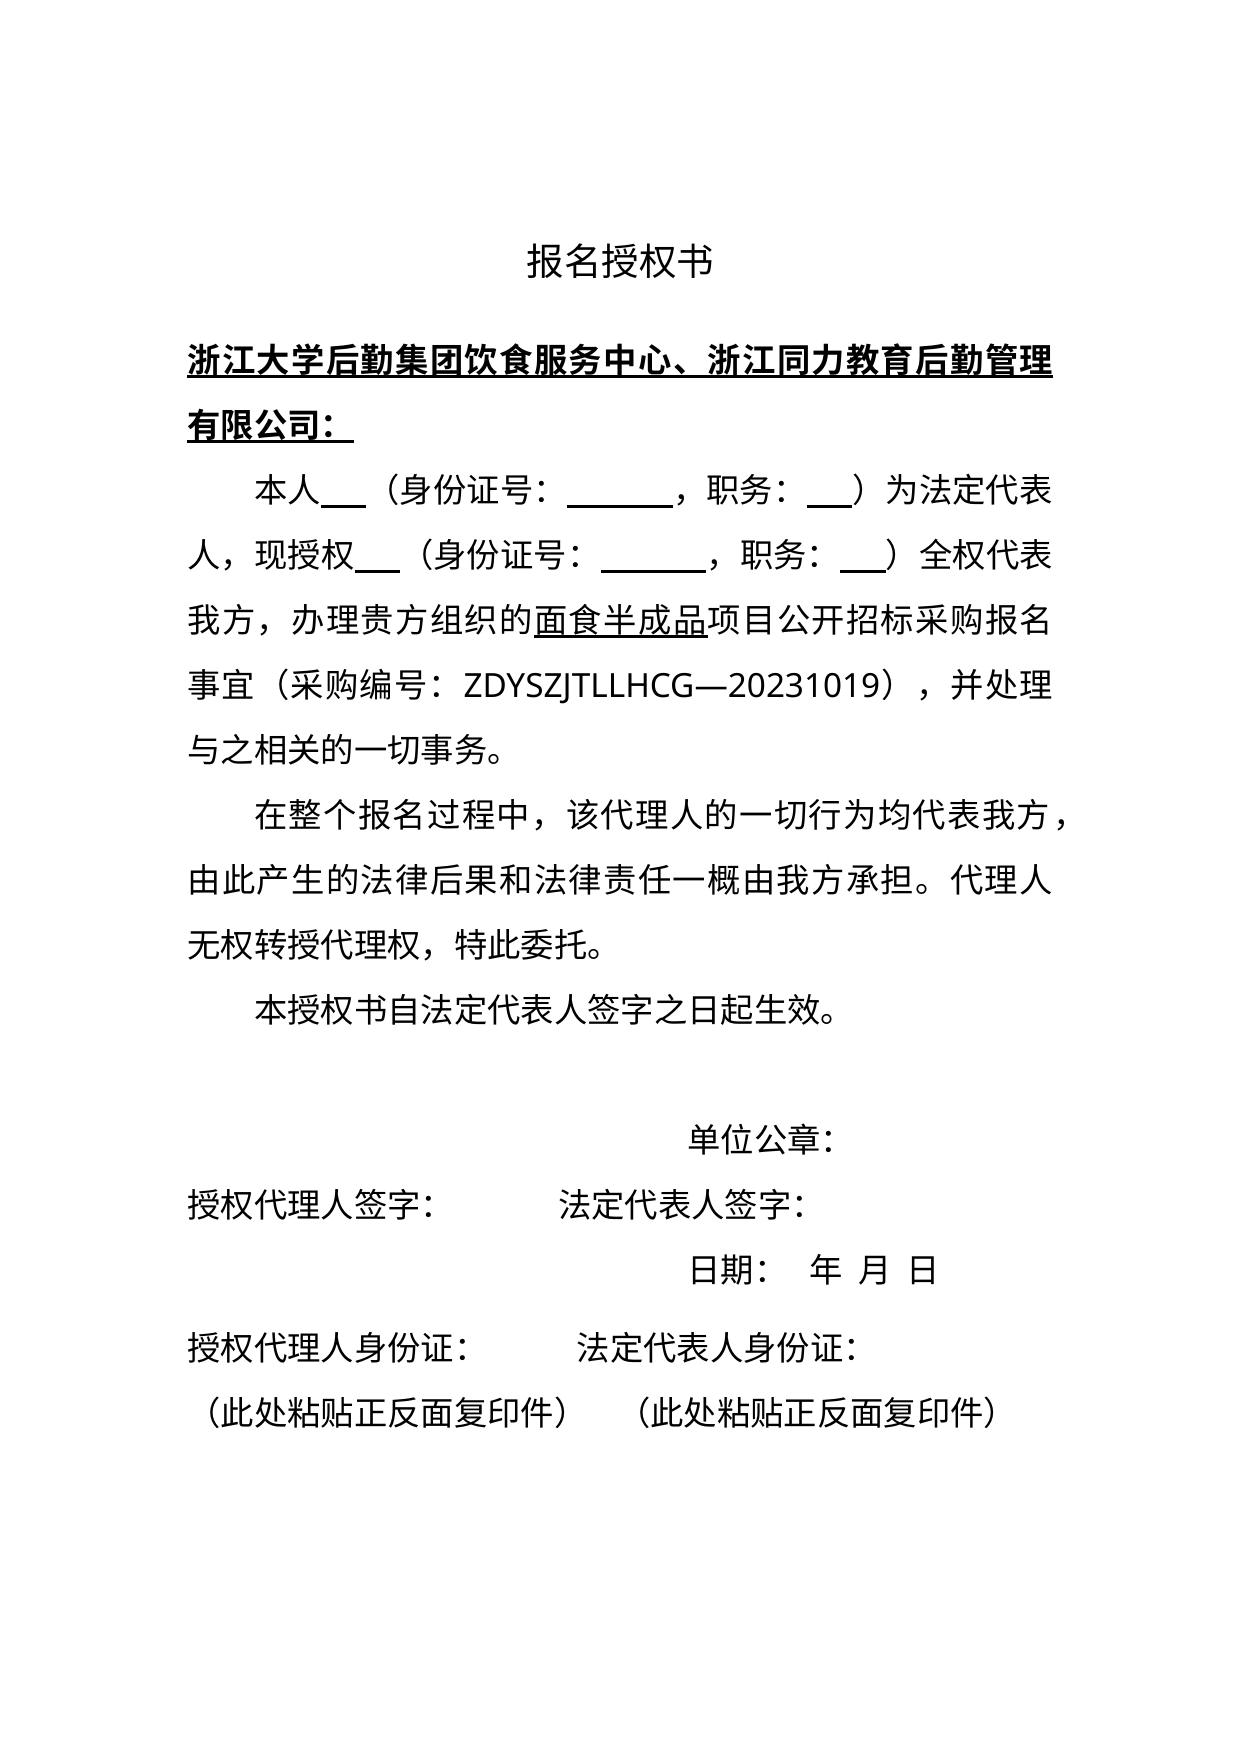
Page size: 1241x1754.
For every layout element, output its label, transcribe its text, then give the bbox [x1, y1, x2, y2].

text 浙江大学后勤集团饮食服务中心、浙江同力教育后勤管理有限公司： [187, 378, 1053, 456]
text 单位公章： [187, 1106, 1053, 1171]
text 授权代理人身份证： 法定代表人身份证： [187, 1313, 1053, 1378]
text 在整个报名过程中，该代理人的一切行为均代表我方，由此产生的法律后果和法律责任一概由我方承担。代理人无权转授代理权，特此委托。 [187, 781, 1053, 976]
text （此处粘贴正反面复印件） （此处粘贴正反面复印件） [187, 1378, 1053, 1443]
text 授权代理人签字： 法定代表人签字： [187, 1171, 1053, 1236]
text 浙江大学后勤集团饮食服务中心、浙江同力教育后勤管理有限公司： [187, 326, 1053, 375]
text 报名授权书 [187, 227, 1053, 292]
text 日期： 年 月 日 [187, 1236, 1053, 1301]
text 本人 （身份证号： ，职务： ）为法定代表人，现授权 （身份证号： ，职务： ）全权代表我方，办理贵方组织的面食半成品项目公开招标采购报名事宜（采购编号：ZDYSZJTLLHCG—20231019），并处理与之相关的一切事务。 [187, 456, 1053, 781]
text 本授权书自法定代表人签字之日起生效。 [187, 976, 1053, 1041]
